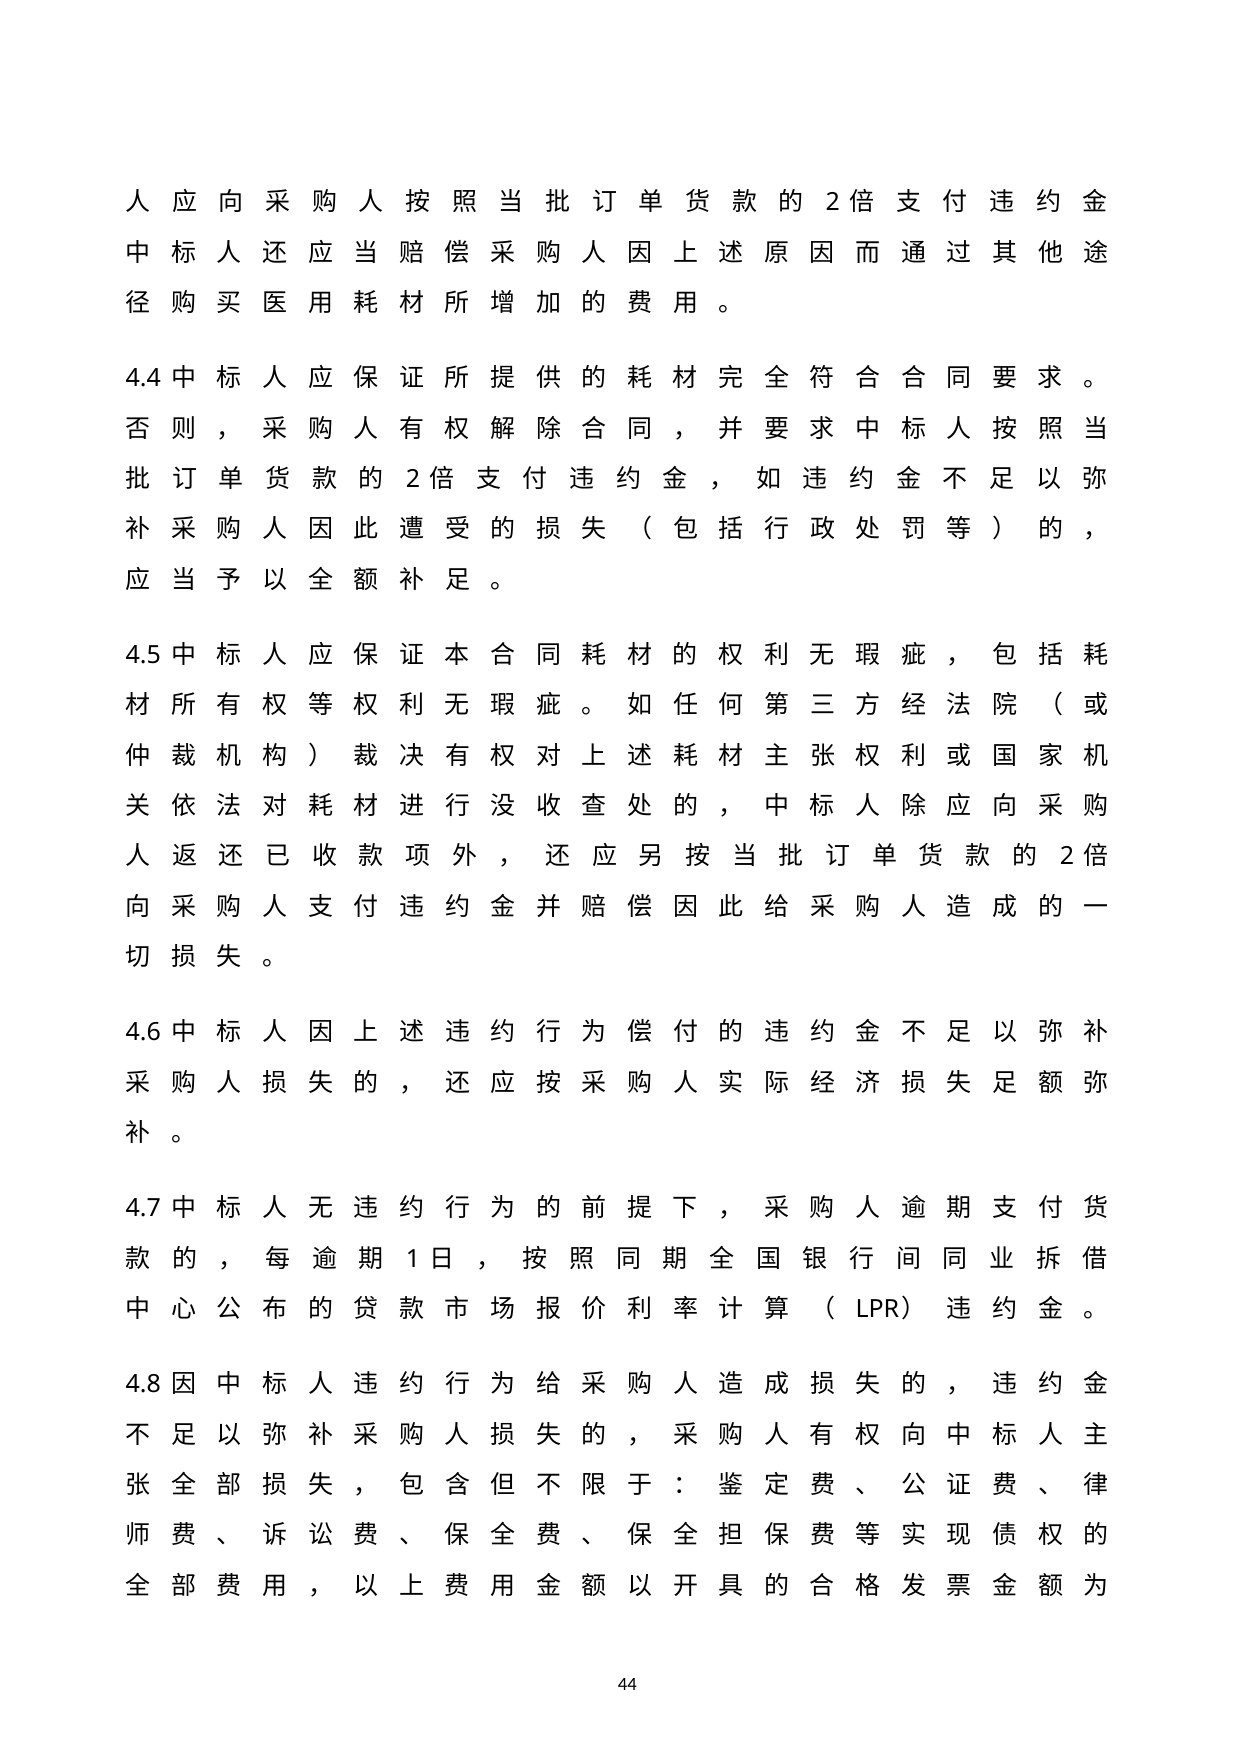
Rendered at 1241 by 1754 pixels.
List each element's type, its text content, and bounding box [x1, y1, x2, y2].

text 4.5 中标人应保证本合同耗材的权利无瑕疵，包括耗材所有权等权利无瑕疵。如任何第三方经法院（或仲裁机构）裁决有权对上述耗材主张权利或国家机关依法对耗材进行没收查处的，中标人除应向采购人返还已收款项外，还应另按当批订单货款的2倍向采购人支付违约金并赔偿因此给采购人造成的一切损失。 [125, 628, 1129, 980]
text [125, 175, 1129, 326]
text 4.4 中标人应保证所提供的耗材完全符合合同要求。否则，采购人有权解除合同，并要求中标人按照当批订单货款的2倍支付违约金，如违约金不足以弥补采购人因此遭受的损失（包括行政处罚等）的，应当予以全额补足。 [125, 351, 1129, 602]
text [125, 1357, 1129, 1608]
text 4.7 中标人无违约行为的前提下，采购人逾期支付货款的，每逾期1日，按照同期全国银行间同业拆借中心公布的贷款市场报价利率计算（LPR）违约金。 [125, 1181, 1129, 1332]
text 4.6 中标人因上述违约行为偿付的违约金不足以弥补采购人损失的，还应按采购人实际经济损失足额弥补。 [125, 1005, 1129, 1156]
